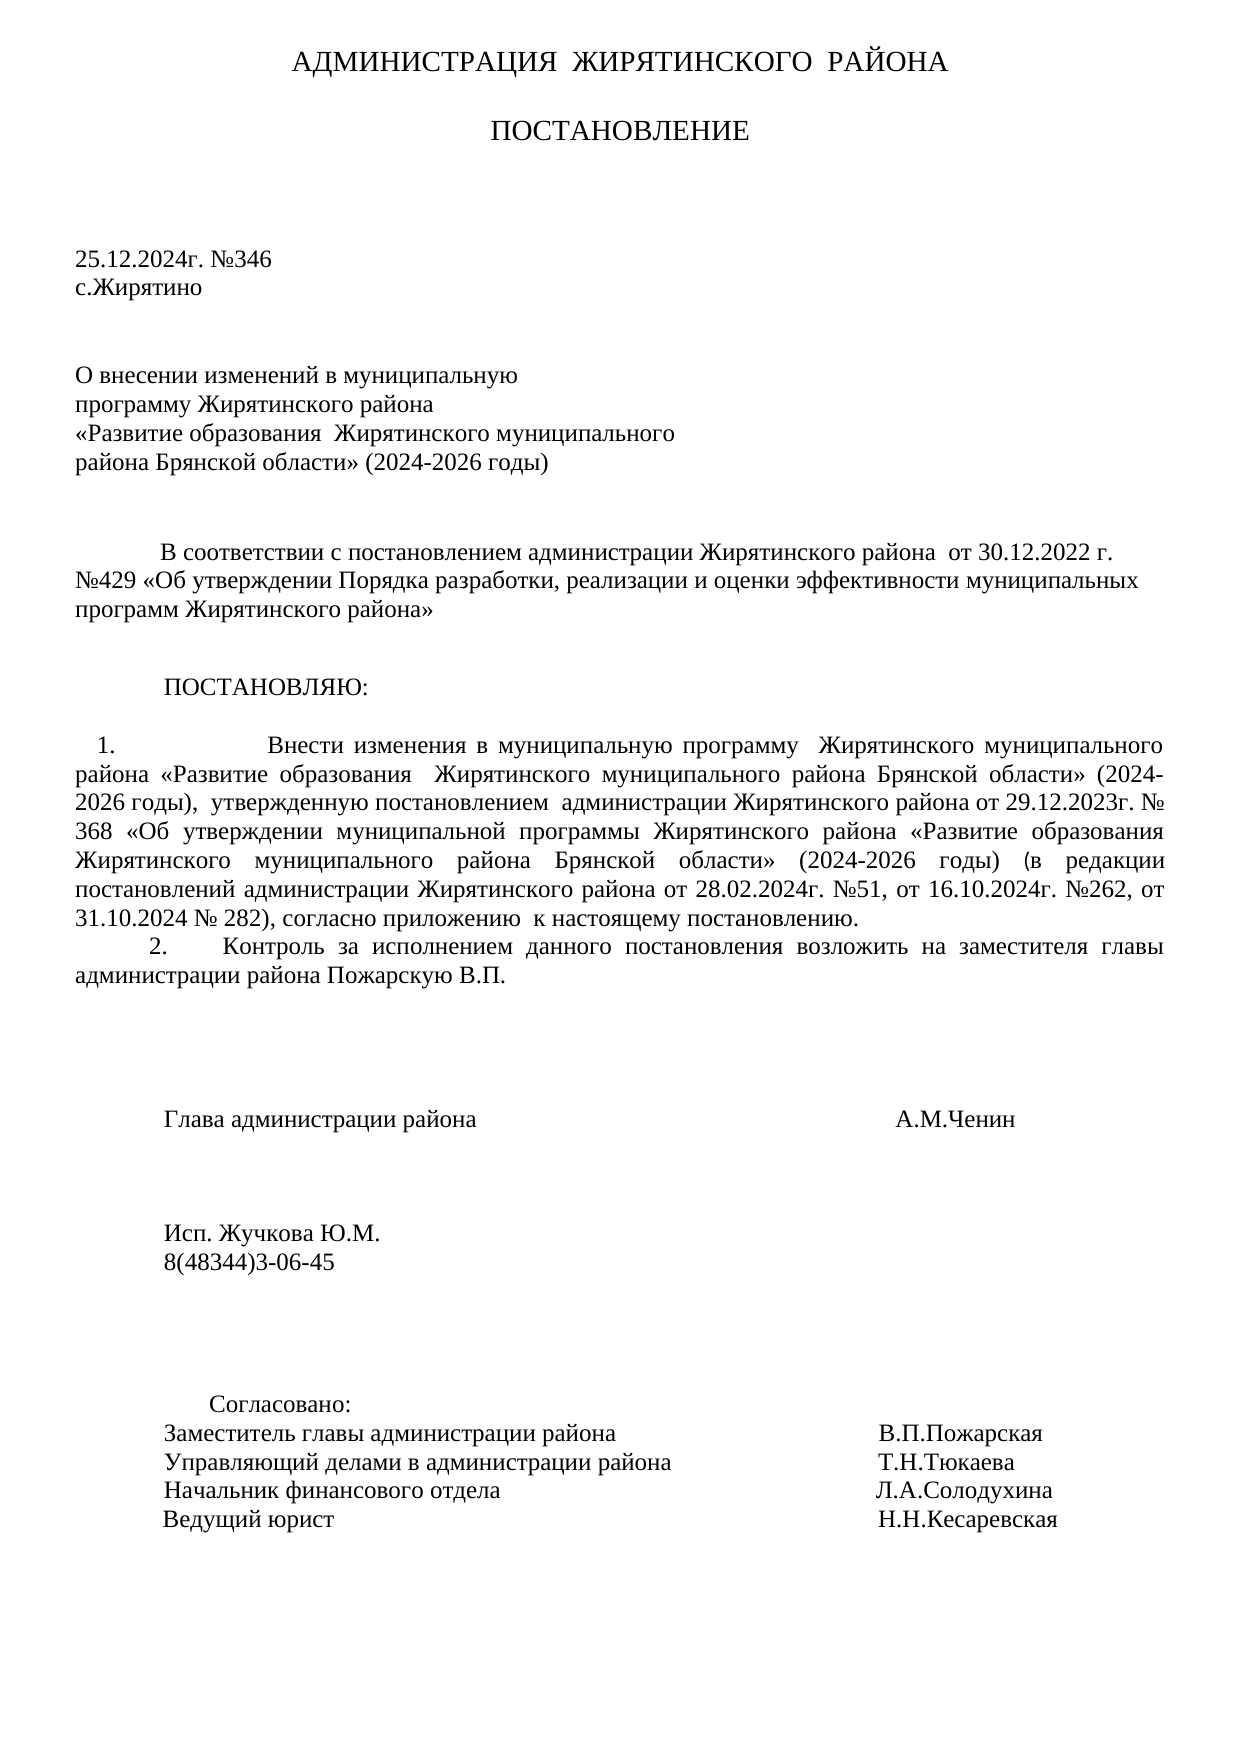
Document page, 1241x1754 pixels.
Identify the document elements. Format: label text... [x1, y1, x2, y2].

list Контроль за исполнением данного постановления возложить на заместителя главы администрации района Пожарскую В.П. [75, 931, 1165, 989]
text программу Жирятинского района [75, 389, 1165, 418]
text 25.12.2024г. №346 [75, 244, 1165, 272]
text ПОСТАНОВЛЕНИЕ [75, 113, 1165, 147]
text В соответствии с постановлением администрации Жирятинского района от 30.12.2022 г. №429 «Об утверждении Порядка разработки, реализации и оценки эффективности муниципальных программ Жирятинского района» [75, 537, 1165, 623]
text 8(48344)3-06-45 [75, 1247, 1165, 1276]
list Внести изменения в муниципальную программу Жирятинского муниципального района «Развитие образования Жирятинского муниципального района Брянской области» (2024-2026 годы), утвержденную постановлением администрации Жирятинского района от 29.12.2023г. № 368 «Об утверждении муниципальной программы Жирятинского района «Развитие образования Жирятинского муниципального района Брянской области» (2024-2026 годы) (в редакции постановлений администрации Жирятинского района от 28.02.2024г. №51, от 16.10.2024г. №262, от 31.10.2024 № 282), согласно приложению к настоящему постановлению. [75, 730, 1165, 931]
text Ведущий юрист Н.Н.Кесаревская [75, 1504, 1165, 1533]
text Начальник финансового отдела Л.А.Солодухина [75, 1476, 1165, 1504]
text Глава администрации района А.М.Ченин [75, 1104, 1165, 1133]
text О внесении изменений в муниципальную [75, 361, 1165, 389]
text с.Жирятино [75, 272, 1165, 301]
text Согласовано: [75, 1389, 1165, 1418]
text «Развитие образования Жирятинского муниципального [75, 418, 1165, 447]
text района Брянской области» (2024-2026 годы) [75, 447, 1165, 476]
text Исп. Жучкова Ю.М. [75, 1218, 1165, 1247]
text Заместитель главы администрации района В.П.Пожарская [75, 1418, 1165, 1447]
text Управляющий делами в администрации района Т.Н.Тюкаева [75, 1447, 1165, 1476]
text АДМИНИСТРАЦИЯ ЖИРЯТИНСКОГО РАЙОНА [75, 44, 1165, 78]
text ПОСТАНОВЛЯЮ: [75, 672, 1165, 701]
